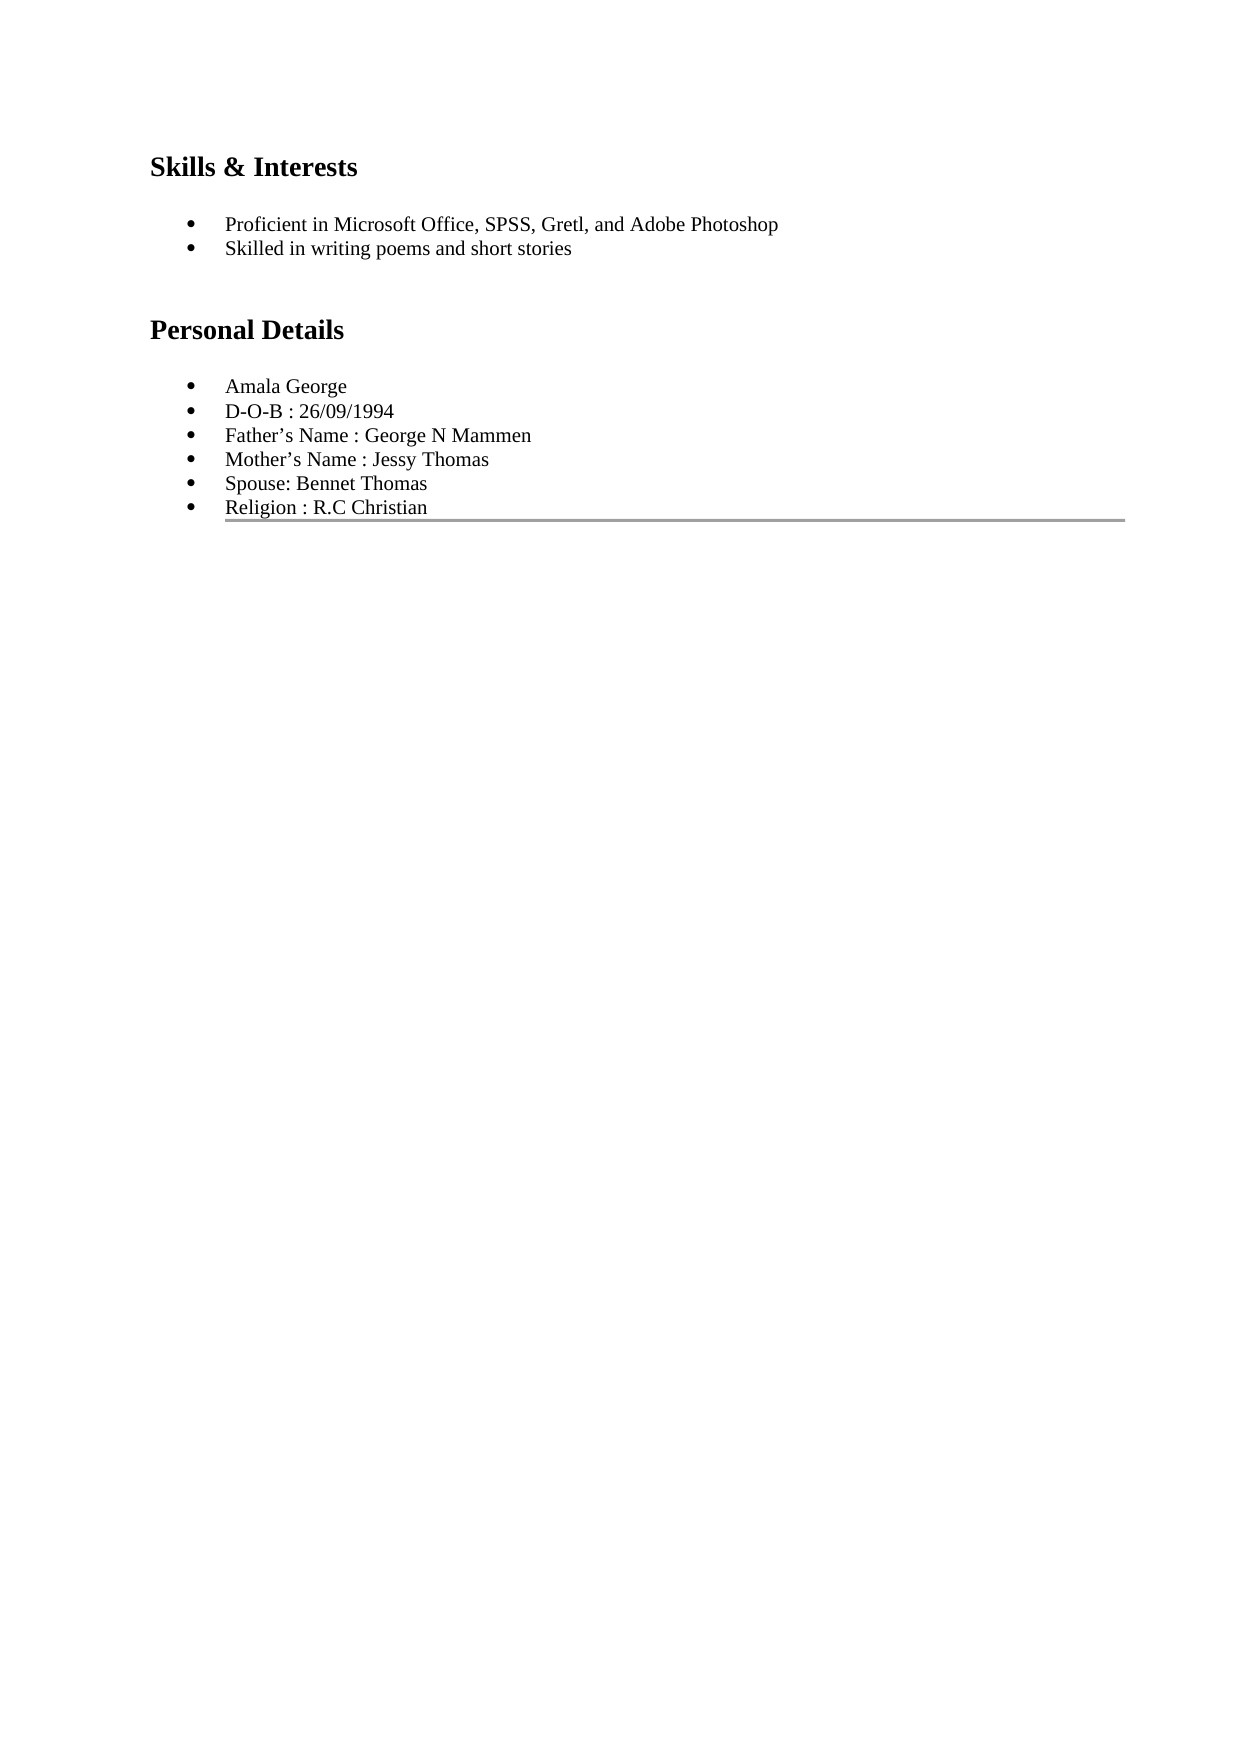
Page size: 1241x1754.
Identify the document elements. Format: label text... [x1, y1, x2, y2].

text Personal Details [150, 313, 1090, 345]
list Proficient in Microsoft Office, SPSS, Gretl, and Adobe Photoshop [187, 212, 1090, 236]
list Spouse: Bennet Thomas [187, 471, 1090, 495]
list D-O-B : 26/09/1994 [187, 398, 1090, 423]
list Father’s Name : George N Mammen [187, 423, 1090, 447]
list Mother’s Name : Jessy Thomas [187, 447, 1090, 471]
subtitle Skills & Interests [150, 150, 1090, 182]
list Amala George [187, 374, 1090, 398]
list Religion : R.C Christian [187, 495, 1090, 551]
list Skilled in writing poems and short stories [187, 236, 1090, 260]
